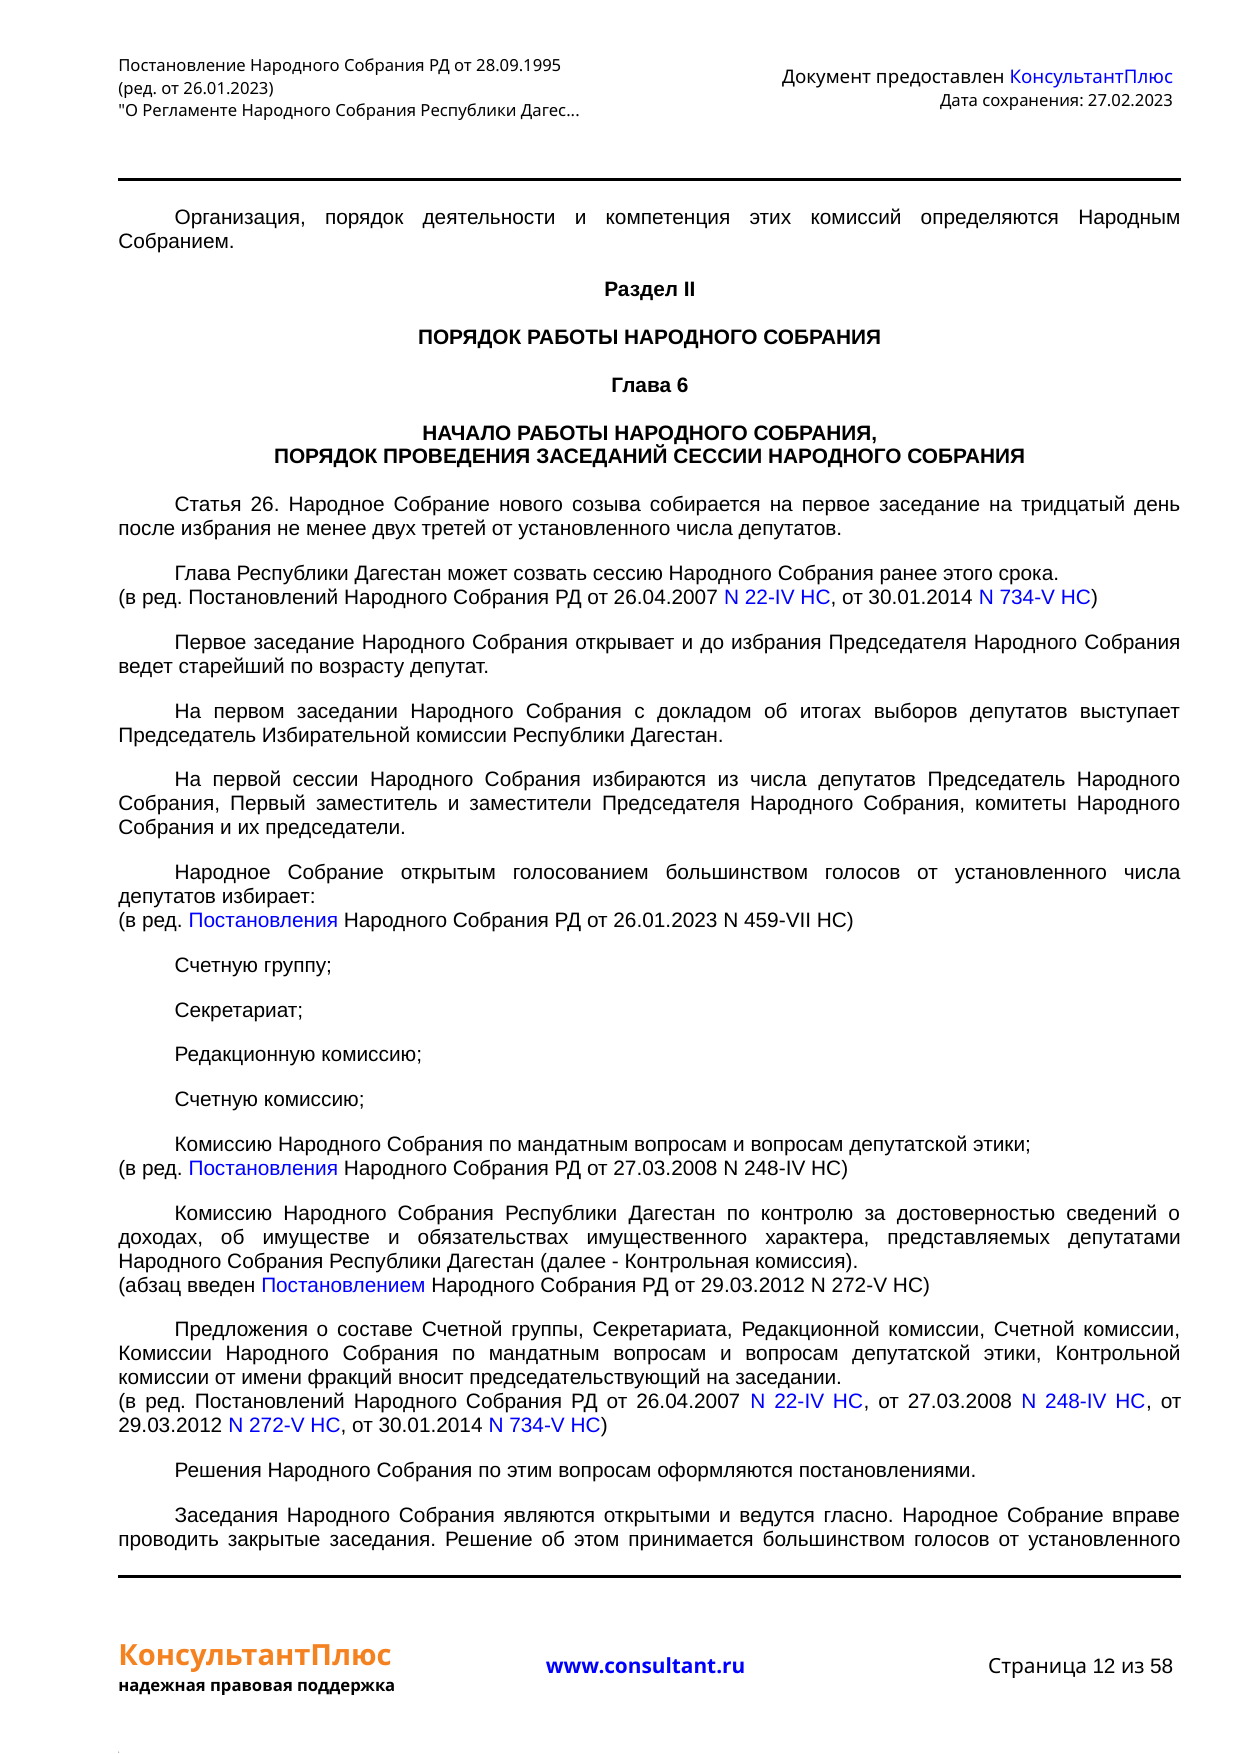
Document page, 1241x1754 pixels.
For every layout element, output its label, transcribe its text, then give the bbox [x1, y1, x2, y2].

title Раздел II [118, 277, 1181, 301]
text Народное Собрание открытым голосованием большинством голосов от установленного числа депутатов избирает: [118, 860, 1181, 908]
text Статья 26. Народное Собрание нового созыва собирается на первое заседание на тридцатый день после избрания не менее двух третей от установленного числа депутатов. [118, 492, 1181, 540]
text Предложения о составе Счетной группы, Секретариата, Редакционной комиссии, Счетной комиссии, Комиссии Народного Собрания по мандатным вопросам и вопросам депутатской этики, Контрольной комиссии от имени фракций вносит председательствующий на заседании. [118, 1317, 1181, 1389]
text (в ред. Постановления Народного Собрания РД от 26.01.2023 N 459-VII НС) [118, 908, 1181, 932]
text На первом заседании Народного Собрания с докладом об итогах выборов депутатов выступает Председатель Избирательной комиссии Республики Дагестан. [118, 698, 1181, 746]
text Первое заседание Народного Собрания открывает и до избрания Председателя Народного Собрания ведет старейший по возрасту депутат. [118, 630, 1181, 678]
title Глава 6 [118, 372, 1181, 396]
text На первой сессии Народного Собрания избираются из числа депутатов Председатель Народного Собрания, Первый заместитель и заместители Председателя Народного Собрания, комитеты Народного Собрания и их председатели. [118, 767, 1181, 839]
text Глава Республики Дагестан может созвать сессию Народного Собрания ранее этого срока. [118, 561, 1181, 585]
text Комиссию Народного Собрания Республики Дагестан по контролю за достоверностью сведений о доходах, об имуществе и обязательствах имущественного характера, представляемых депутатами Народного Собрания Республики Дагестан (далее - Контрольная комиссия). [118, 1201, 1181, 1272]
text (в ред. Постановлений Народного Собрания РД от 26.04.2007 N 22-IV НС, от 27.03.2008 N 248-IV НС, от 29.03.2012 N 272-V НС, от 30.01.2014 N 734-V НС) [118, 1389, 1181, 1437]
text (в ред. Постановлений Народного Собрания РД от 26.04.2007 N 22-IV НС, от 30.01.2014 N 734-V НС) [118, 585, 1181, 609]
title ПОРЯДОК РАБОТЫ НАРОДНОГО СОБРАНИЯ [118, 324, 1181, 348]
title НАЧАЛО РАБОТЫ НАРОДНОГО СОБРАНИЯ, [118, 420, 1181, 444]
text Организация, порядок деятельности и компетенция этих комиссий определяются Народным Собранием. [118, 205, 1181, 253]
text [118, 1503, 1181, 1551]
title ПОРЯДОК ПРОВЕДЕНИЯ ЗАСЕДАНИЙ СЕССИИ НАРОДНОГО СОБРАНИЯ [118, 444, 1181, 468]
text Решения Народного Собрания по этим вопросам оформляются постановлениями. [118, 1458, 1181, 1482]
text (абзац введен Постановлением Народного Собрания РД от 29.03.2012 N 272-V НС) [118, 1272, 1181, 1296]
text Счетную группу; [118, 953, 1181, 977]
text Комиссию Народного Собрания по мандатным вопросам и вопросам депутатской этики; [118, 1132, 1181, 1156]
text Секретариат; [118, 997, 1181, 1021]
text Счетную комиссию; [118, 1087, 1181, 1111]
text (в ред. Постановления Народного Собрания РД от 27.03.2008 N 248-IV НС) [118, 1156, 1181, 1180]
text Редакционную комиссию; [118, 1042, 1181, 1066]
